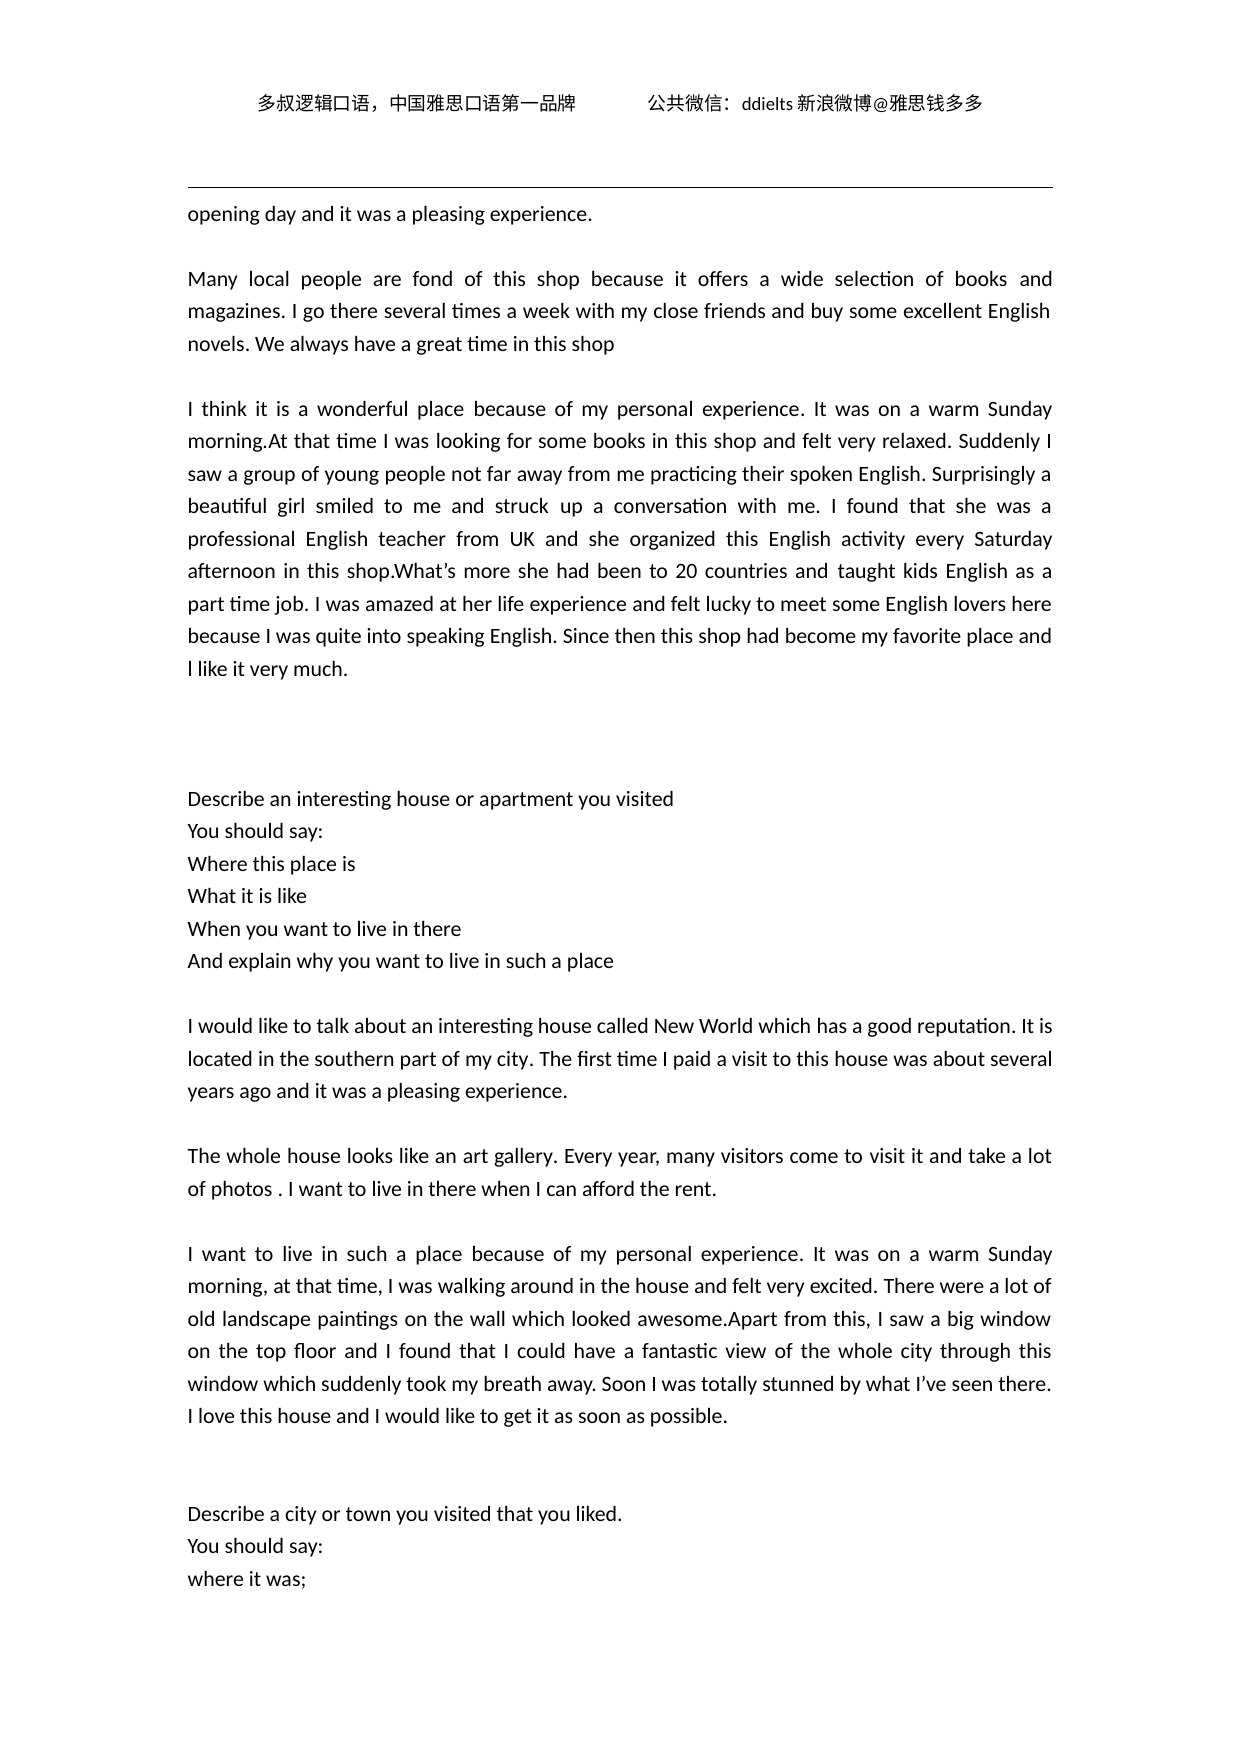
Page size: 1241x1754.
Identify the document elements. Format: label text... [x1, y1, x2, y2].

text And explain why you want to live in such a place [187, 945, 1053, 977]
text What it is like [187, 880, 1053, 912]
text I want to live in such a place because of my personal experience. It was on a warm Sunday morning, at that time, I was walking around in the house and felt very excited. There were a lot of old landscape paintings on the wall which looked awesome.Apart from this, I saw a big window on the top floor and I found that I could have a fantastic view of the whole city through this window which suddenly took my breath away. Soon I was totally stunned by what I’ve seen there. I love this house and I would like to get it as soon as possible. [187, 1237, 1053, 1432]
text where it was; [187, 1562, 1053, 1595]
text You should say: [187, 815, 1053, 847]
text I think it is a wonderful place because of my personal experience. It was on a warm Sunday morning.At that time I was looking for some books in this shop and felt very relaxed. Suddenly I saw a group of young people not far away from me practicing their spoken English. Surprisingly a beautiful girl smiled to me and struck up a conversation with me. I found that she was a professional English teacher from UK and she organized this English activity every Saturday afternoon in this shop.What’s more she had been to 20 countries and taught kids English as a part time job. I was amazed at her life experience and felt lucky to meet some English lovers here because I was quite into speaking English. Since then this shop had become my favorite place and l like it very much. [187, 392, 1053, 685]
text Many local people are fond of this shop because it offers a wide selection of books and magazines. I go there several times a week with my close friends and buy some excellent English novels. We always have a great time in this shop [187, 262, 1053, 360]
text Describe a city or town you visited that you liked. [187, 1497, 1053, 1530]
text The whole house looks like an art gallery. Every year, many visitors come to visit it and take a lot of photos . I want to live in there when I can afford the rent. [187, 1140, 1053, 1205]
text You should say: [187, 1530, 1053, 1562]
text Where this place is [187, 847, 1053, 880]
text Describe an interesting house or apartment you visited [187, 782, 1053, 815]
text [187, 197, 1053, 230]
text I would like to talk about an interesting house called New World which has a good reputation. It is located in the southern part of my city. The first time I paid a visit to this house was about several years ago and it was a pleasing experience. [187, 1010, 1053, 1107]
text When you want to live in there [187, 912, 1053, 945]
